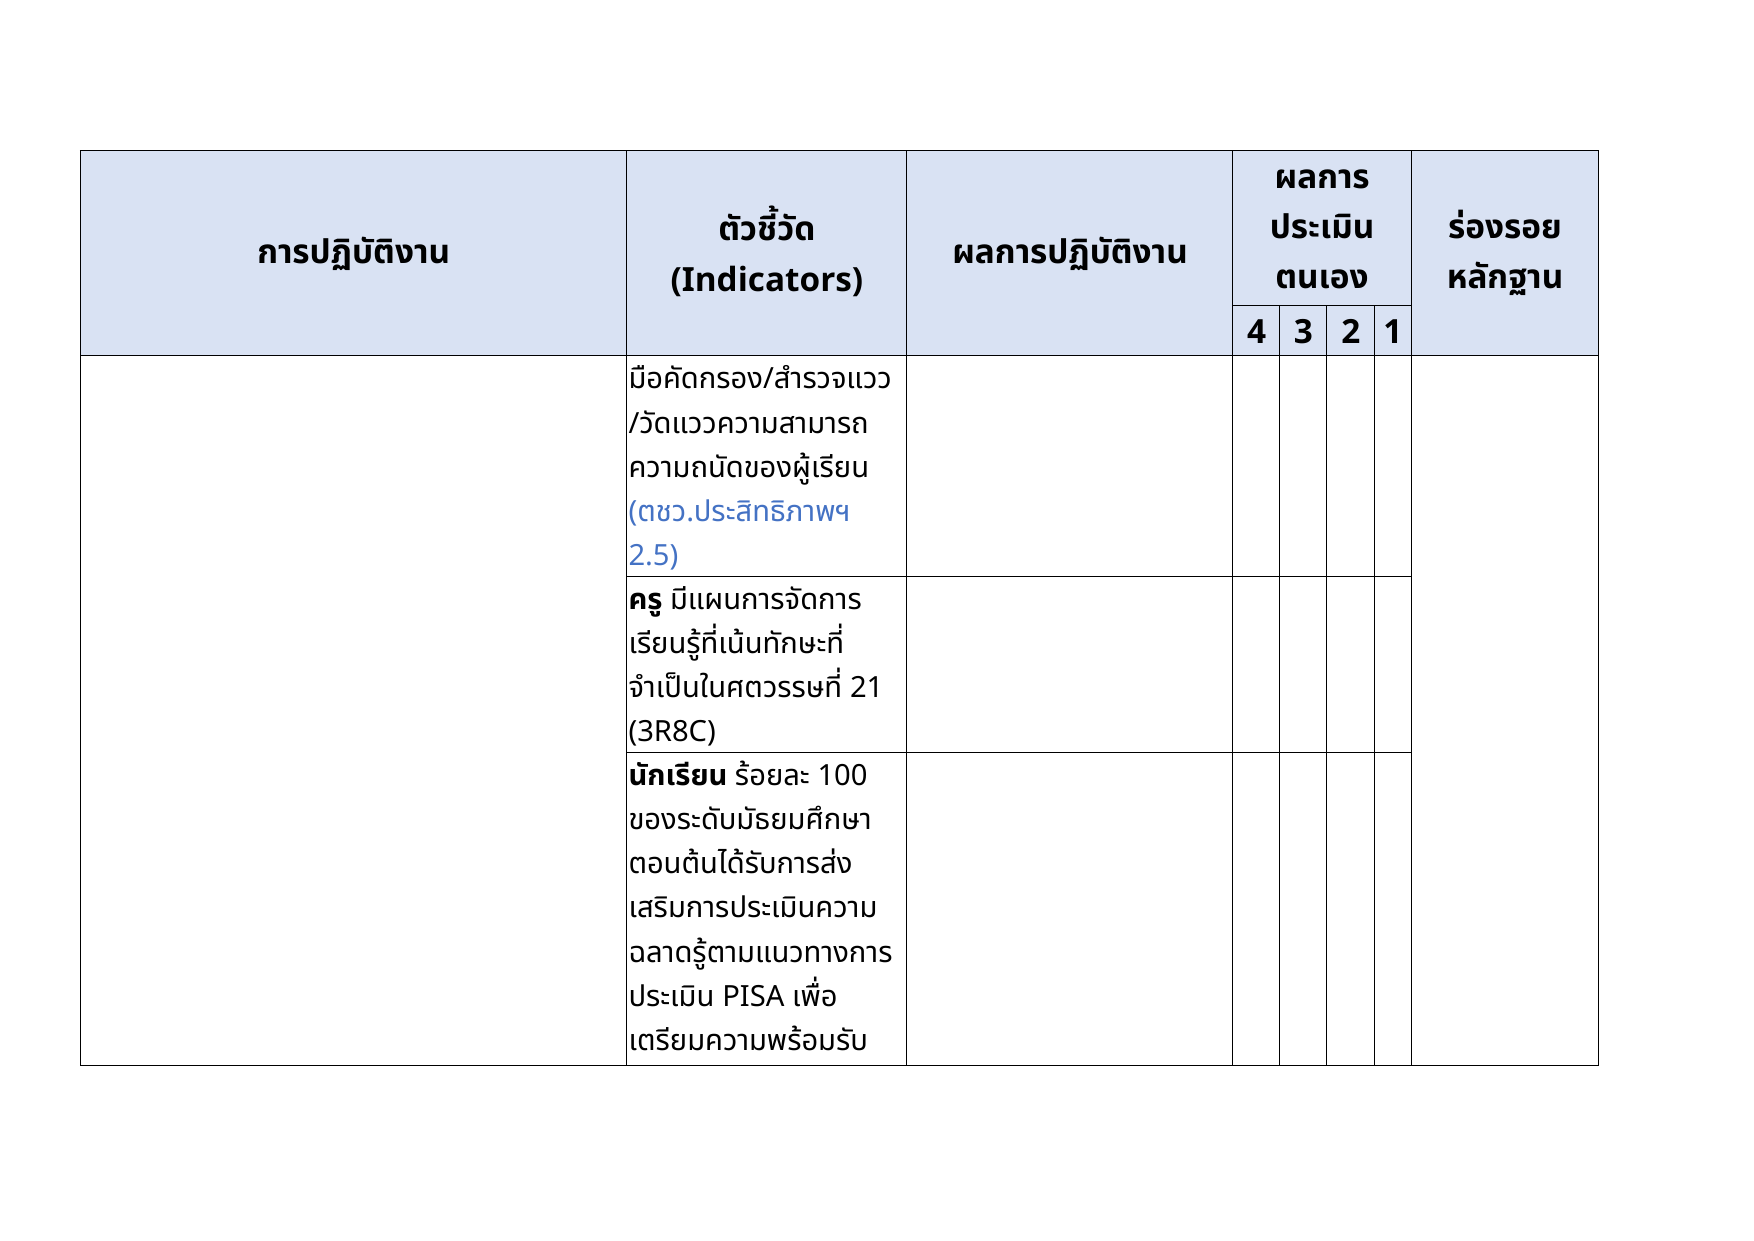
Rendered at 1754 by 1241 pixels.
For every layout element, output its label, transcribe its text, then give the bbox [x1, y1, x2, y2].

table_cell [1233, 753, 1279, 1065]
table_cell [1375, 753, 1411, 1065]
table_cell [1327, 577, 1374, 752]
table_cell 1 [1375, 306, 1411, 355]
table_cell [907, 753, 1232, 1065]
table_cell [1233, 577, 1279, 752]
table_cell 2 [1327, 306, 1374, 355]
table_header ร่องรอยหลักฐาน [1412, 151, 1598, 355]
table_cell [1280, 577, 1326, 752]
table_cell [1280, 356, 1326, 576]
table_cell ครู มีแผนการจัดการเรียนรู้ที่เน้นทักษะที่จำเป็นในศตวรรษที่ 21 (3R8C) [627, 577, 906, 752]
table_cell [1233, 356, 1279, 576]
table_header การปฏิบัติงาน [81, 151, 626, 355]
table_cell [627, 356, 906, 576]
table_cell [1327, 356, 1374, 576]
table_header ผลการประเมินตนเอง [1233, 151, 1411, 305]
table_header ตัวชี้วัด (Indicators) [627, 151, 906, 355]
table_cell [1280, 753, 1326, 1065]
table_cell [907, 577, 1232, 752]
table_cell [907, 356, 1232, 576]
table_cell [1375, 577, 1411, 752]
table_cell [627, 753, 906, 1065]
table_cell [1327, 753, 1374, 1065]
table_cell 4 [1233, 306, 1279, 355]
table_cell [1375, 356, 1411, 576]
table_header ผลการปฏิบัติงาน [907, 151, 1232, 355]
table_cell 3 [1280, 306, 1326, 355]
